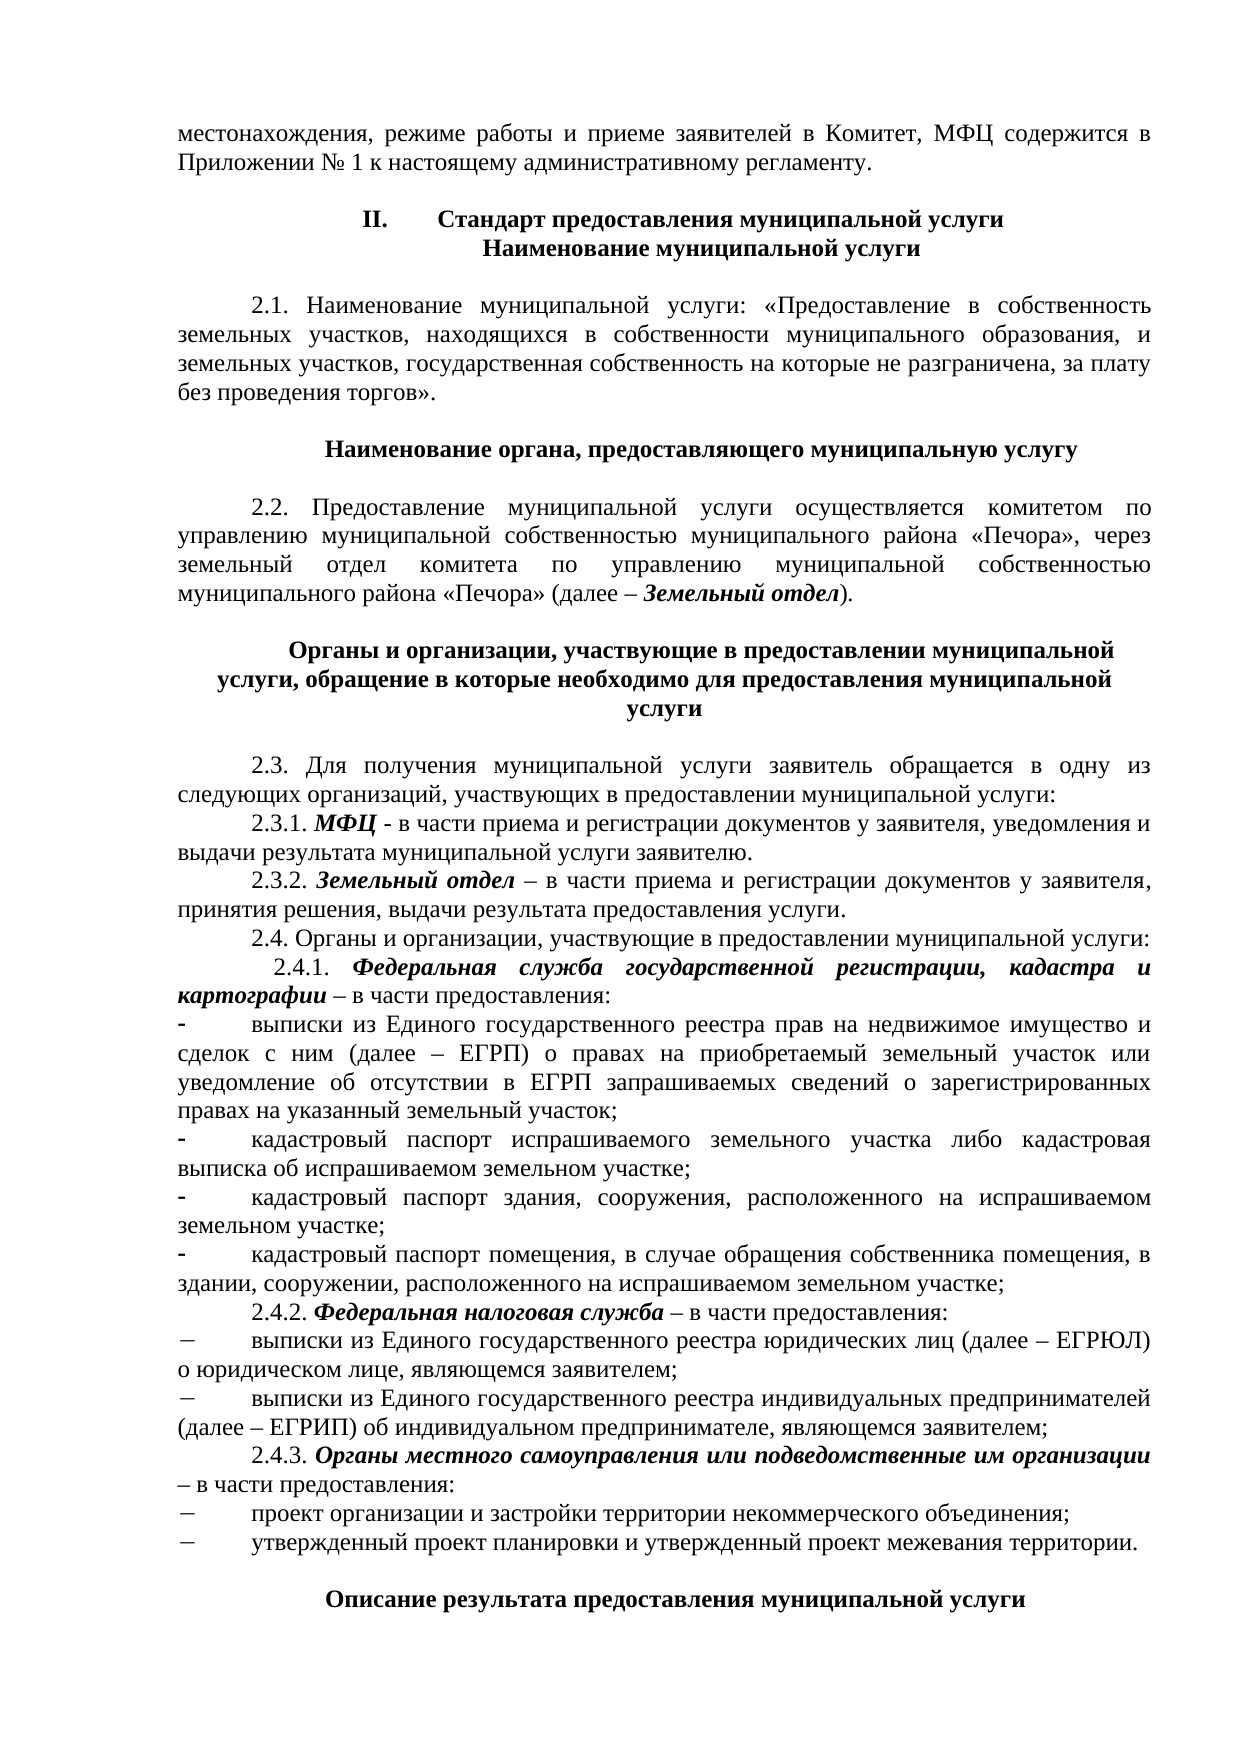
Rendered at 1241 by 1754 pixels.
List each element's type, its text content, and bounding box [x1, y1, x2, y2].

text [177, 118, 1152, 176]
list выписки из Единого государственного реестра индивидуальных предпринимателей (далее – ЕГРИП) об индивидуальном предпринимателе, являющемся заявителем; [177, 1383, 1152, 1441]
text 2.1. Наименование муниципальной услуги: «Предоставление в собственность земельных участков, находящихся в собственности муниципального образования, и земельных участков, государственная собственность на которые не разграничена, за плату без проведения торгов». [177, 291, 1152, 406]
text 2.4.1. Федеральная служба государственной регистрации, кадастра и картографии – в части предоставления: [177, 952, 1152, 1009]
text 2.4. Органы и организации, участвующие в предоставлении муниципальной услуги: [177, 923, 1152, 952]
text Органы и организации, участвующие в предоставлении муниципальной услуги, обращение в которые необходимо для предоставления муниципальной услуги [177, 636, 1152, 722]
list кадастровый паспорт помещения, в случае обращения собственника помещения, в здании, сооружении, расположенного на испрашиваемом земельном участке; [177, 1239, 1152, 1297]
list кадастровый паспорт здания, сооружения, расположенного на испрашиваемом земельном участке; [177, 1182, 1152, 1239]
list выписки из Единого государственного реестра юридических лиц (далее – ЕГРЮЛ) о юридическом лице, являющемся заявителем; [177, 1326, 1152, 1383]
list выписки из Единого государственного реестра прав на недвижимое имущество и сделок с ним (далее – ЕГРП) о правах на приобретаемый земельный участок или уведомление об отсутствии в ЕГРП запрашиваемых сведений о зарегистрированных правах на указанный земельный участок; [177, 1009, 1152, 1124]
text Наименование органа, предоставляющего муниципальную услугу [177, 434, 1152, 463]
text Описание результата предоставления муниципальной услуги [177, 1584, 1152, 1613]
text 2.3. Для получения муниципальной услуги заявитель обращается в одну из следующих организаций, участвующих в предоставлении муниципальной услуги: [177, 751, 1152, 808]
list кадастровый паспорт испрашиваемого земельного участка либо кадастровая выписка об испрашиваемом земельном участке; [177, 1124, 1152, 1182]
list проект организации и застройки территории некоммерческого объединения; [177, 1498, 1152, 1527]
text 2.2. Предоставление муниципальной услуги осуществляется комитетом по управлению муниципальной собственностью муниципального района «Печора», через земельный отдел комитета по управлению муниципальной собственностью муниципального района «Печора» (далее – Земельный отдел). [177, 492, 1152, 607]
list утвержденный проект планировки и утвержденный проект межевания территории. [177, 1527, 1152, 1556]
text Наименование муниципальной услуги [177, 233, 1152, 262]
text 2.4.3. Органы местного самоуправления или подведомственные им организации – в части предоставления: [177, 1441, 1152, 1498]
text 2.3.1. МФЦ - в части приема и регистрации документов у заявителя, уведомления и выдачи результата муниципальной услуги заявителю. [177, 808, 1152, 866]
text 2.4.2. Федеральная налоговая служба – в части предоставления: [177, 1297, 1152, 1326]
list Стандарт предоставления муниципальной услуги [215, 204, 1152, 233]
text 2.3.2. Земельный отдел – в части приема и регистрации документов у заявителя, принятия решения, выдачи результата предоставления услуги. [177, 866, 1152, 923]
